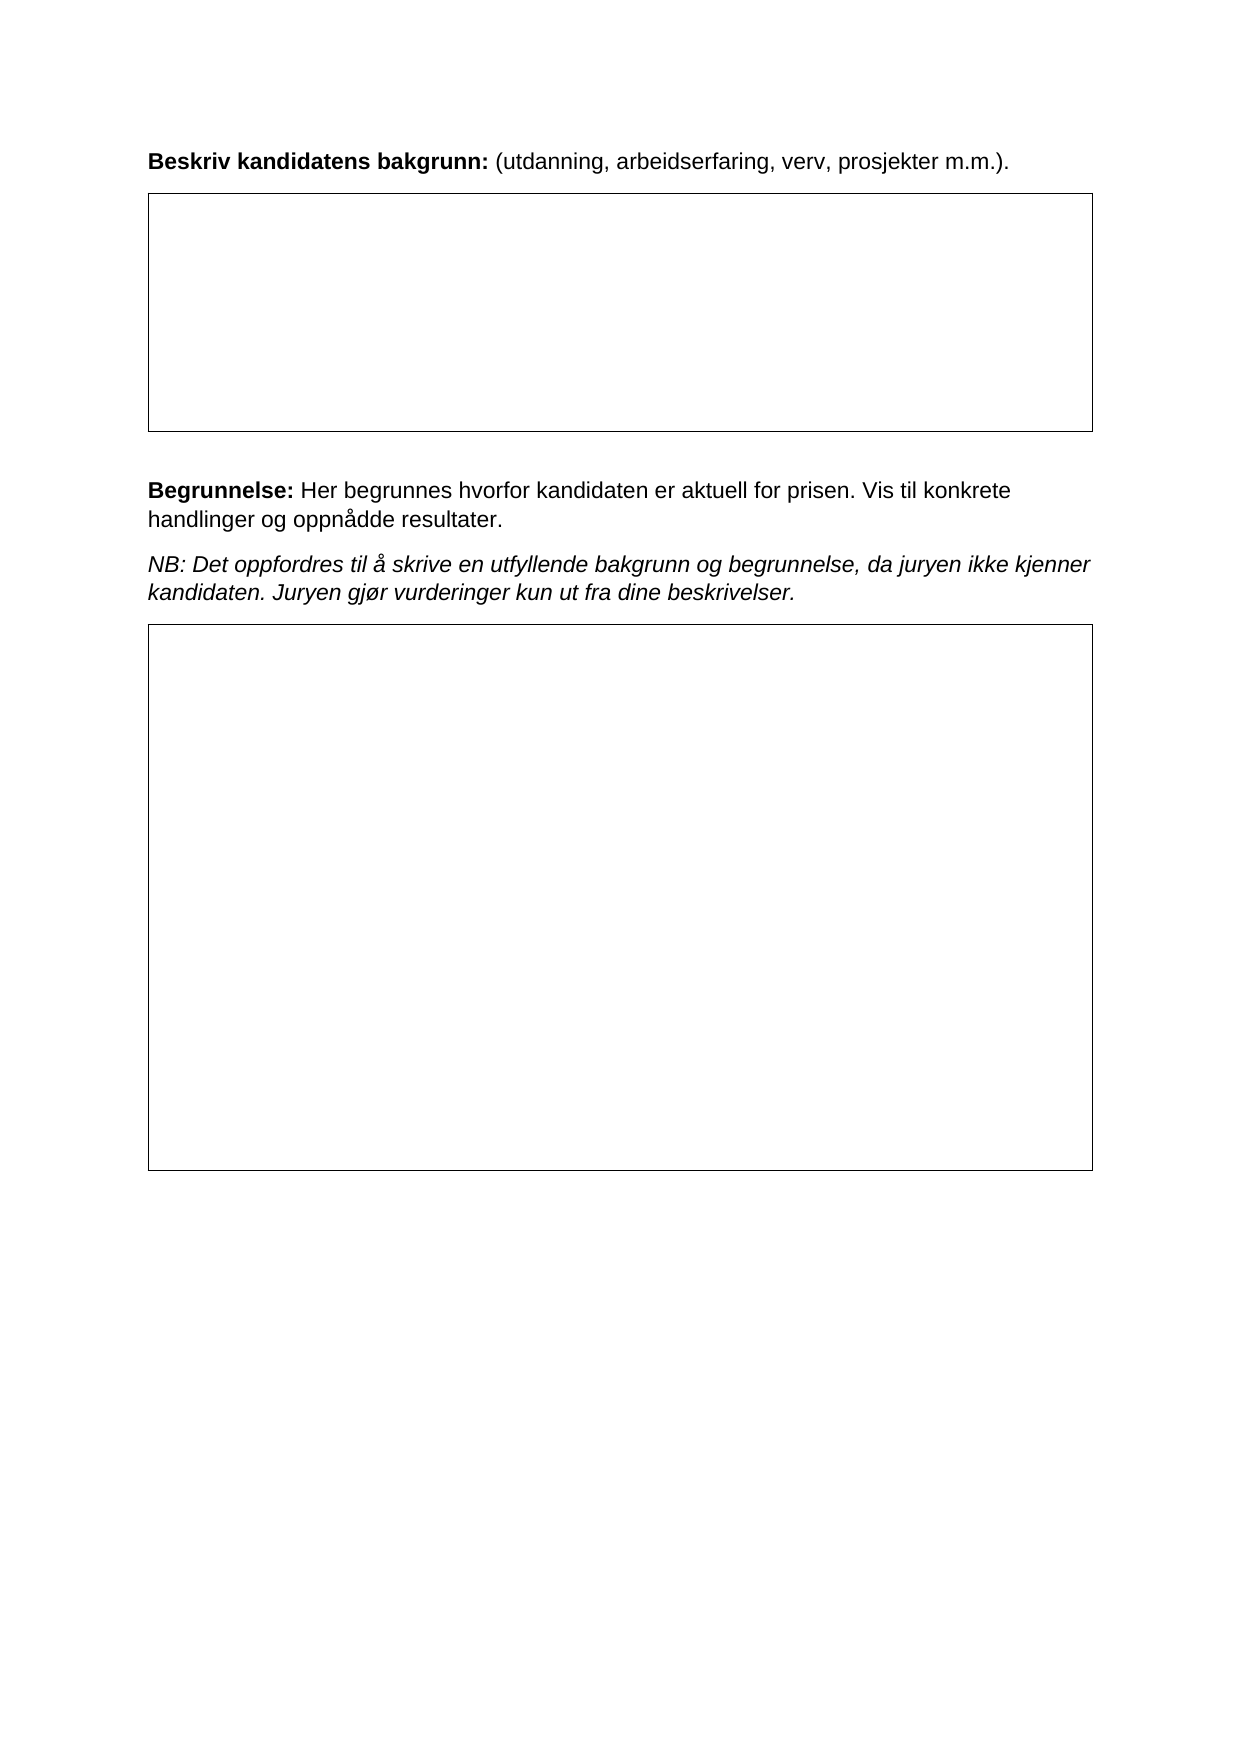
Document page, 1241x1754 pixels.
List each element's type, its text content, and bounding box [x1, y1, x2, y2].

text Beskriv kandidatens bakgrunn: (utdanning, arbeidserfaring, verv, prosjekter m.m.). [148, 148, 1093, 174]
table_header [149, 194, 1092, 431]
table_header [149, 625, 1092, 1170]
text NB: Det oppfordres til å skrive en utfyllende bakgrunn og begrunnelse, da juryen ikke kjenner kandidaten. Juryen gjør vurderinger kun ut fra dine beskrivelser. [148, 551, 1093, 605]
text Begrunnelse: Her begrunnes hvorfor kandidaten er aktuell for prisen. Vis til konkrete handlinger og oppnådde resultater. [148, 477, 1093, 532]
